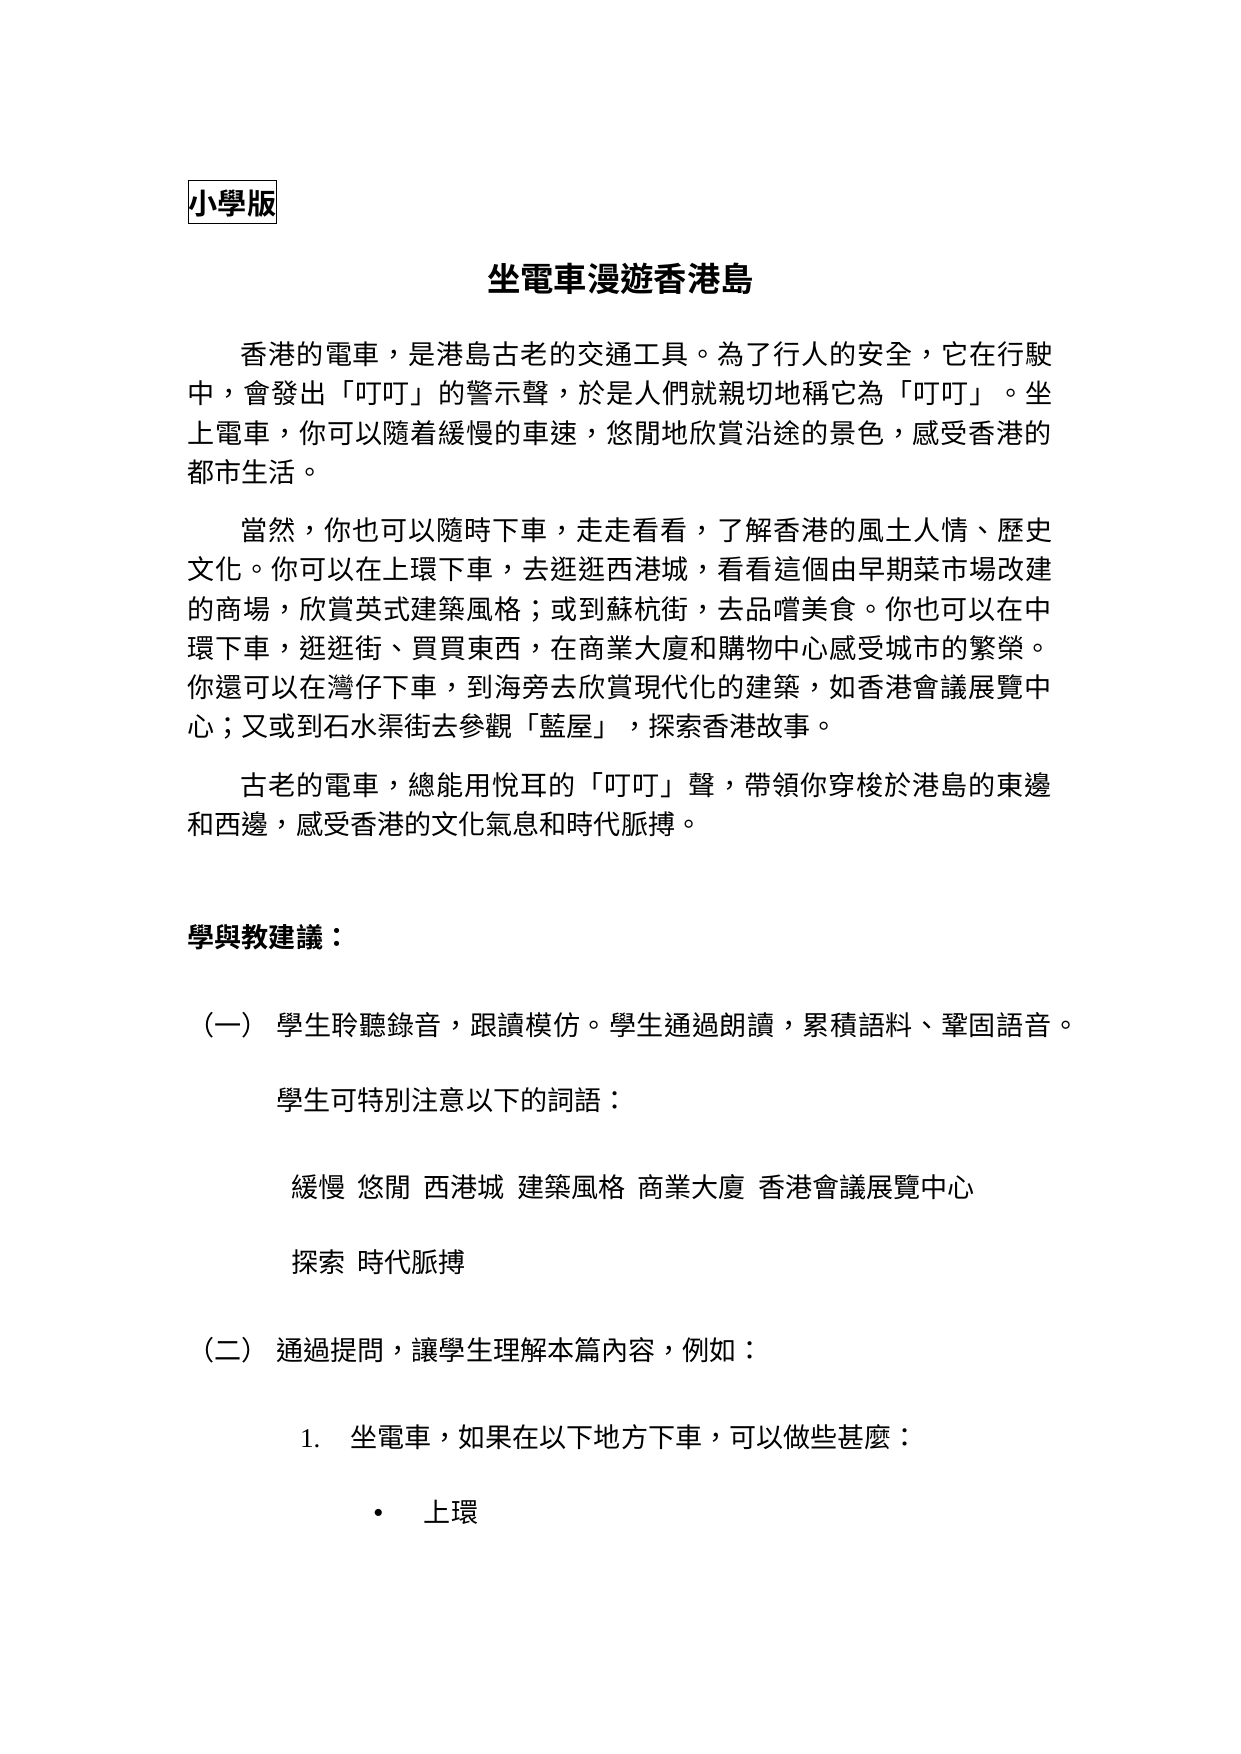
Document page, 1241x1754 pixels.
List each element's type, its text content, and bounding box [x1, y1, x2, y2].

list 上環 [374, 1473, 1053, 1548]
text 學與教建議： [187, 898, 1053, 973]
text 坐電車漫遊香港島 [187, 239, 1053, 314]
text 探索 時代脈搏 [291, 1223, 1053, 1298]
list 坐電車，如果在以下地方下車，可以做些甚麼： [300, 1398, 1053, 1473]
text 小學版 [187, 164, 1053, 239]
list 通過提問，讓學生理解本篇內容，例如： [187, 1311, 1053, 1386]
text 緩慢 悠閒 西港城 建築風格 商業大廈 香港會議展覽中心 [291, 1148, 1053, 1223]
list 學生聆聽錄音，跟讀模仿。學生通過朗讀，累積語料、鞏固語音。學生可特別注意以下的詞語： [187, 986, 1053, 1136]
text 古老的電車，總能用悅耳的「叮叮」聲，帶領你穿梭於港島的東邊和西邊，感受香港的文化氣息和時代脈搏。 [187, 763, 1053, 842]
text 當然，你也可以隨時下車，走走看看，了解香港的風土人情、歷史文化。你可以在上環下車，去逛逛西港城，看看這個由早期菜市場改建的商場，欣賞英式建築風格；或到蘇杭街，去品嚐美食。你也可以在中環下車，逛逛街、買買東西，在商業大廈和購物中心感受城市的繁榮。你還可以在灣仔下車，到海旁去欣賞現代化的建築，如香港會議展覽中心；又或到石水渠街去參觀「藍屋」，探索香港故事。 [187, 509, 1053, 745]
text 香港的電車，是港島古老的交通工具。為了行人的安全，它在行駛中，會發出「叮叮」的警示聲，於是人們就親切地稱它為「叮叮」。坐上電車，你可以隨着緩慢的車速，悠閒地欣賞沿途的景色，感受香港的都市生活。 [187, 333, 1053, 490]
